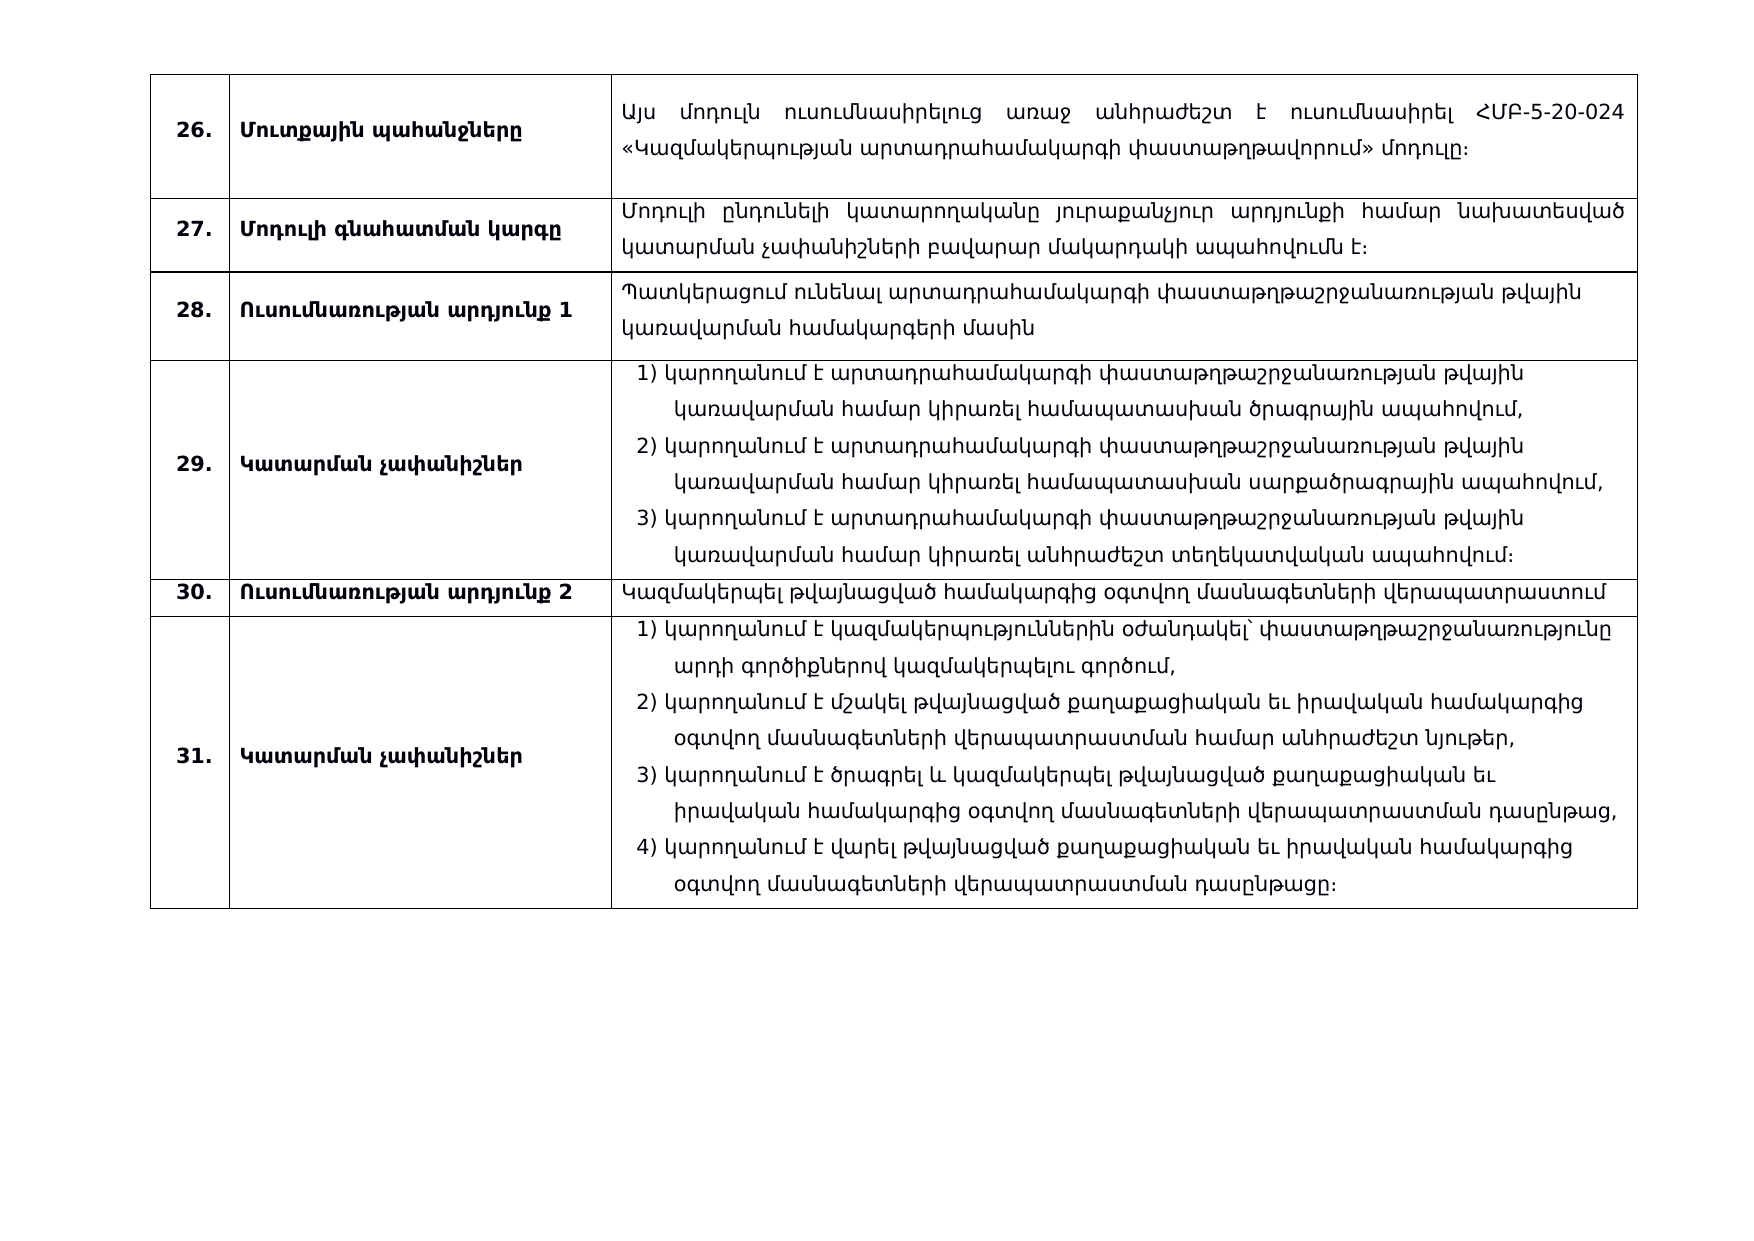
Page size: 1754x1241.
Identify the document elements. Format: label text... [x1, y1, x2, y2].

table_cell Կատարման չափանիշներ [230, 361, 611, 579]
table_cell Ուսումնառության արդյունք 1 [230, 273, 611, 360]
table_cell Մոդուլի ընդունելի կատարողականը յուրաքանչյուր արդյունքի համար նախատեսված կատարման չափանիշների բավարար մակարդակի ապահովումն է։ [612, 199, 1637, 271]
table_cell կարողանում է կազմակերպություններին օժանդակել՝ փաստաթղթաշրջանառությունը արդի գործիքներով կազմակերպելու գործում, կարողանում է մշակել թվայնացված քաղաքացիական եւ իրավական համակարգից օգտվող մասնագետների վերապատրաստման համար անհրաժեշտ նյութեր, կարողանում է ծրագրել և կազմակերպել թվայնացված քաղաքացիական եւ իրավական համակարգից օգտվող մասնագետների վերապատրաստման դասընթաց, կարողանում է վարել թվայնացված քաղաքացիական եւ իրավական համակարգից օգտվող մասնագետների վերապատրաստման դասընթացը։ [612, 617, 1637, 908]
table_cell [151, 617, 229, 908]
table_cell Կատարման չափանիշներ [230, 617, 611, 908]
table_cell [151, 75, 229, 198]
table_cell Այս մոդուլն ուսումնասիրելուց առաջ անհրաժեշտ է ուսումնասիրել ՀՄԲ-5-20-024 «Կազմակերպության արտադրահամակարգի փաստաթղթավորում» մոդուլը։ [612, 75, 1637, 198]
table_cell [151, 580, 229, 616]
table_cell [151, 199, 229, 271]
table_cell Մոդուլի գնահատման կարգը [230, 199, 611, 271]
table_cell Ուսումնառության արդյունք 2 [230, 580, 611, 616]
table_cell [151, 361, 229, 579]
table_cell Մուտքային պահանջները [230, 75, 611, 198]
table_cell Պատկերացում ունենալ արտադրահամակարգի փաստաթղթաշրջանառության թվային կառավարման համակարգերի մասին [612, 273, 1637, 360]
table_cell Կազմակերպել թվայնացված համակարգից օգտվող մասնագետների վերապատրաստում [612, 580, 1637, 616]
table_cell կարողանում է արտադրահամակարգի փաստաթղթաշրջանառության թվային կառավարման համար կիրառել համապատասխան ծրագրային ապահովում, կարողանում է արտադրահամակարգի փաստաթղթաշրջանառության թվային կառավարման համար կիրառել համապատասխան սարքածրագրային ապահովում, կարողանում է արտադրահամակարգի փաստաթղթաշրջանառության թվային կառավարման համար կիրառել անհրաժեշտ տեղեկատվական ապահովում։ [612, 361, 1637, 579]
table_cell [151, 273, 229, 360]
